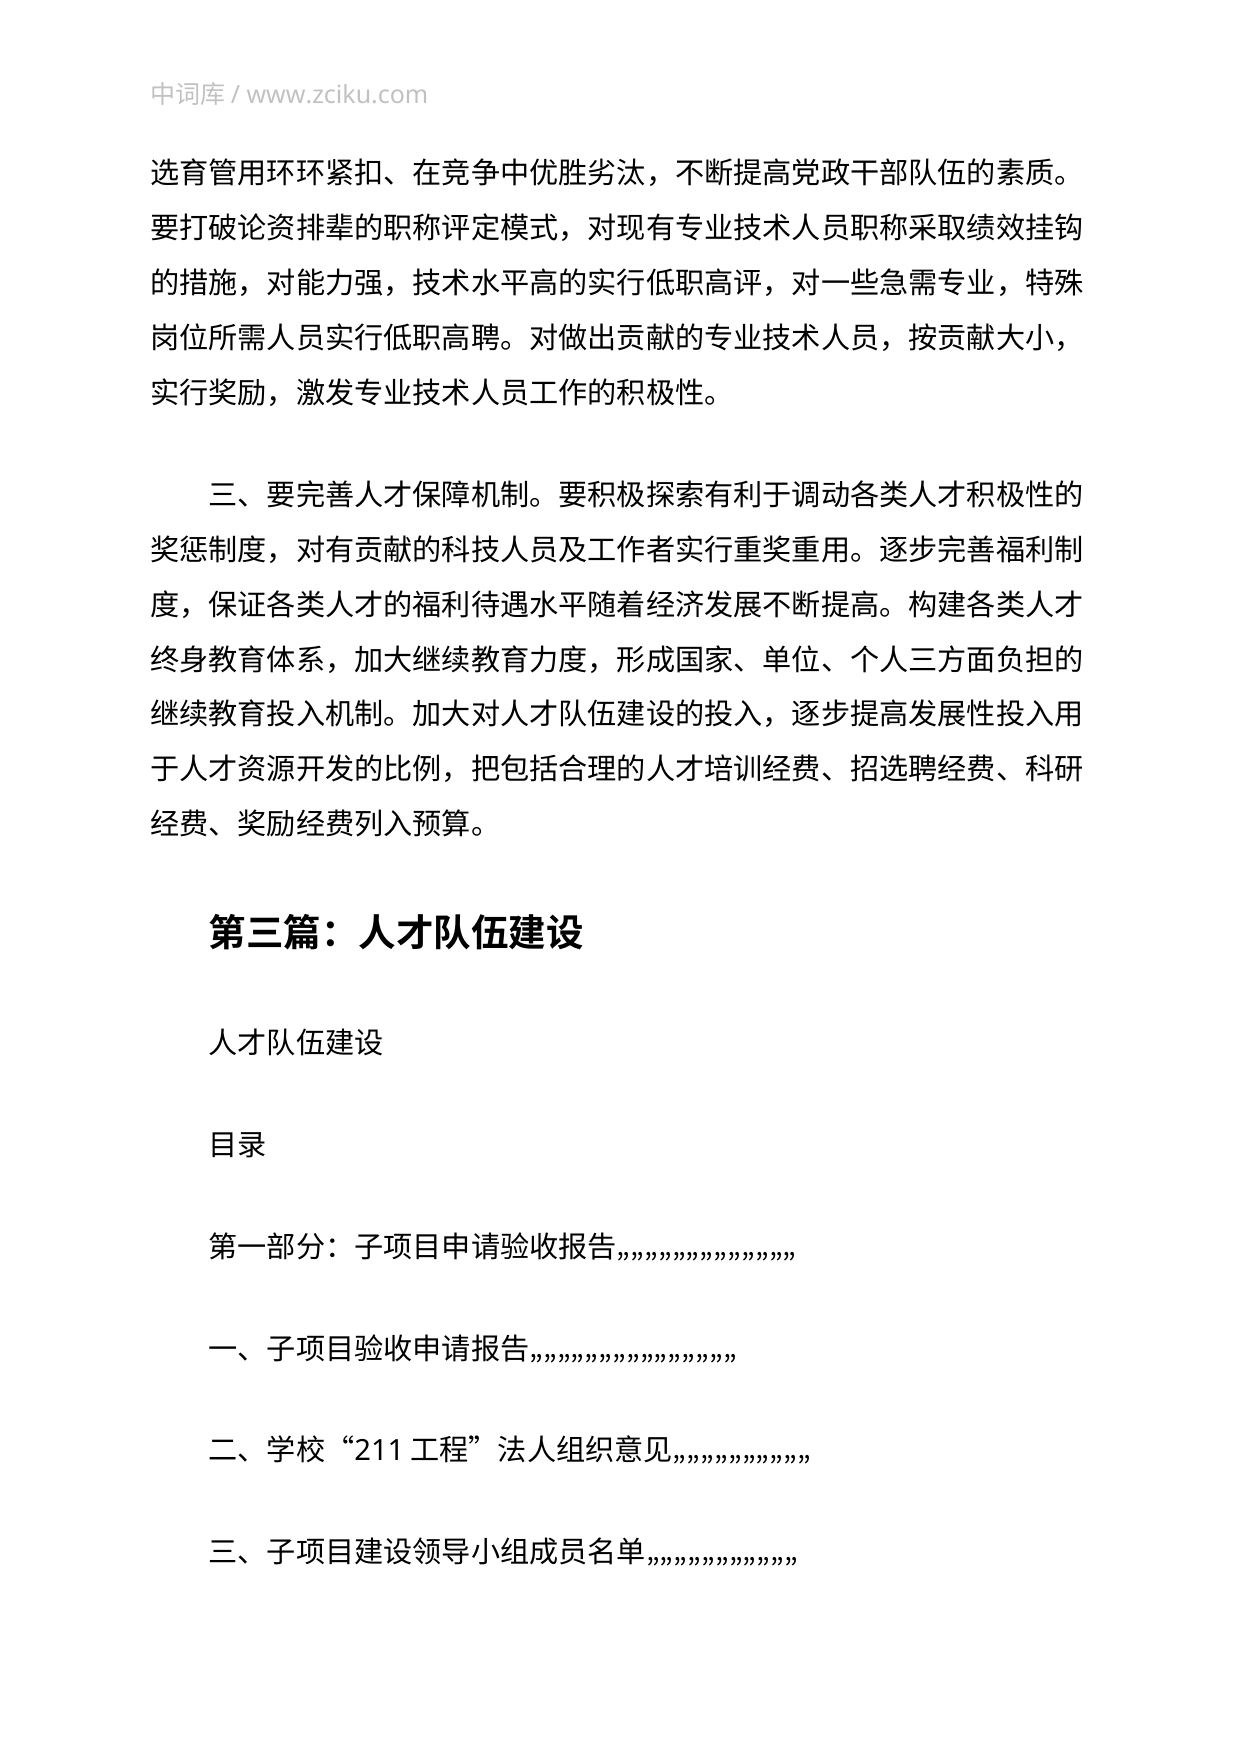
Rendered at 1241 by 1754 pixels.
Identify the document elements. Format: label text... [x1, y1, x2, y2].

text 目录 [150, 1122, 1090, 1164]
text 一、子项目验收申请报告„„„„„„„„„„„„„„„ [150, 1325, 1090, 1367]
text 三、要完善人才保障机制。要积极探索有利于调动各类人才积极性的奖惩制度，对有贡献的科技人员及工作者实行重奖重用。逐步完善福利制度，保证各类人才的福利待遇水平随着经济发展不断提高。构建各类人才终身教育体系，加大继续教育力度，形成国家、单位、个人三方面负担的继续教育投入机制。加大对人才队伍建设的投入，逐步提高发展性投入用于人才资源开发的比例，把包括合理的人才培训经费、招选聘经费、科研经费、奖励经费列入预算。 [150, 471, 1090, 843]
text 人才队伍建设 [150, 1020, 1090, 1062]
text 三、子项目建设领导小组成员名单„„„„„„„„„„„ [150, 1529, 1090, 1571]
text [150, 150, 1090, 412]
text 第三篇：人才队伍建设 [150, 902, 1090, 957]
text 第一部分：子项目申请验收报告„„„„„„„„„„„„„ [150, 1223, 1090, 1266]
text 二、学校“211工程”法人组织意见„„„„„„„„„„ [150, 1427, 1090, 1469]
